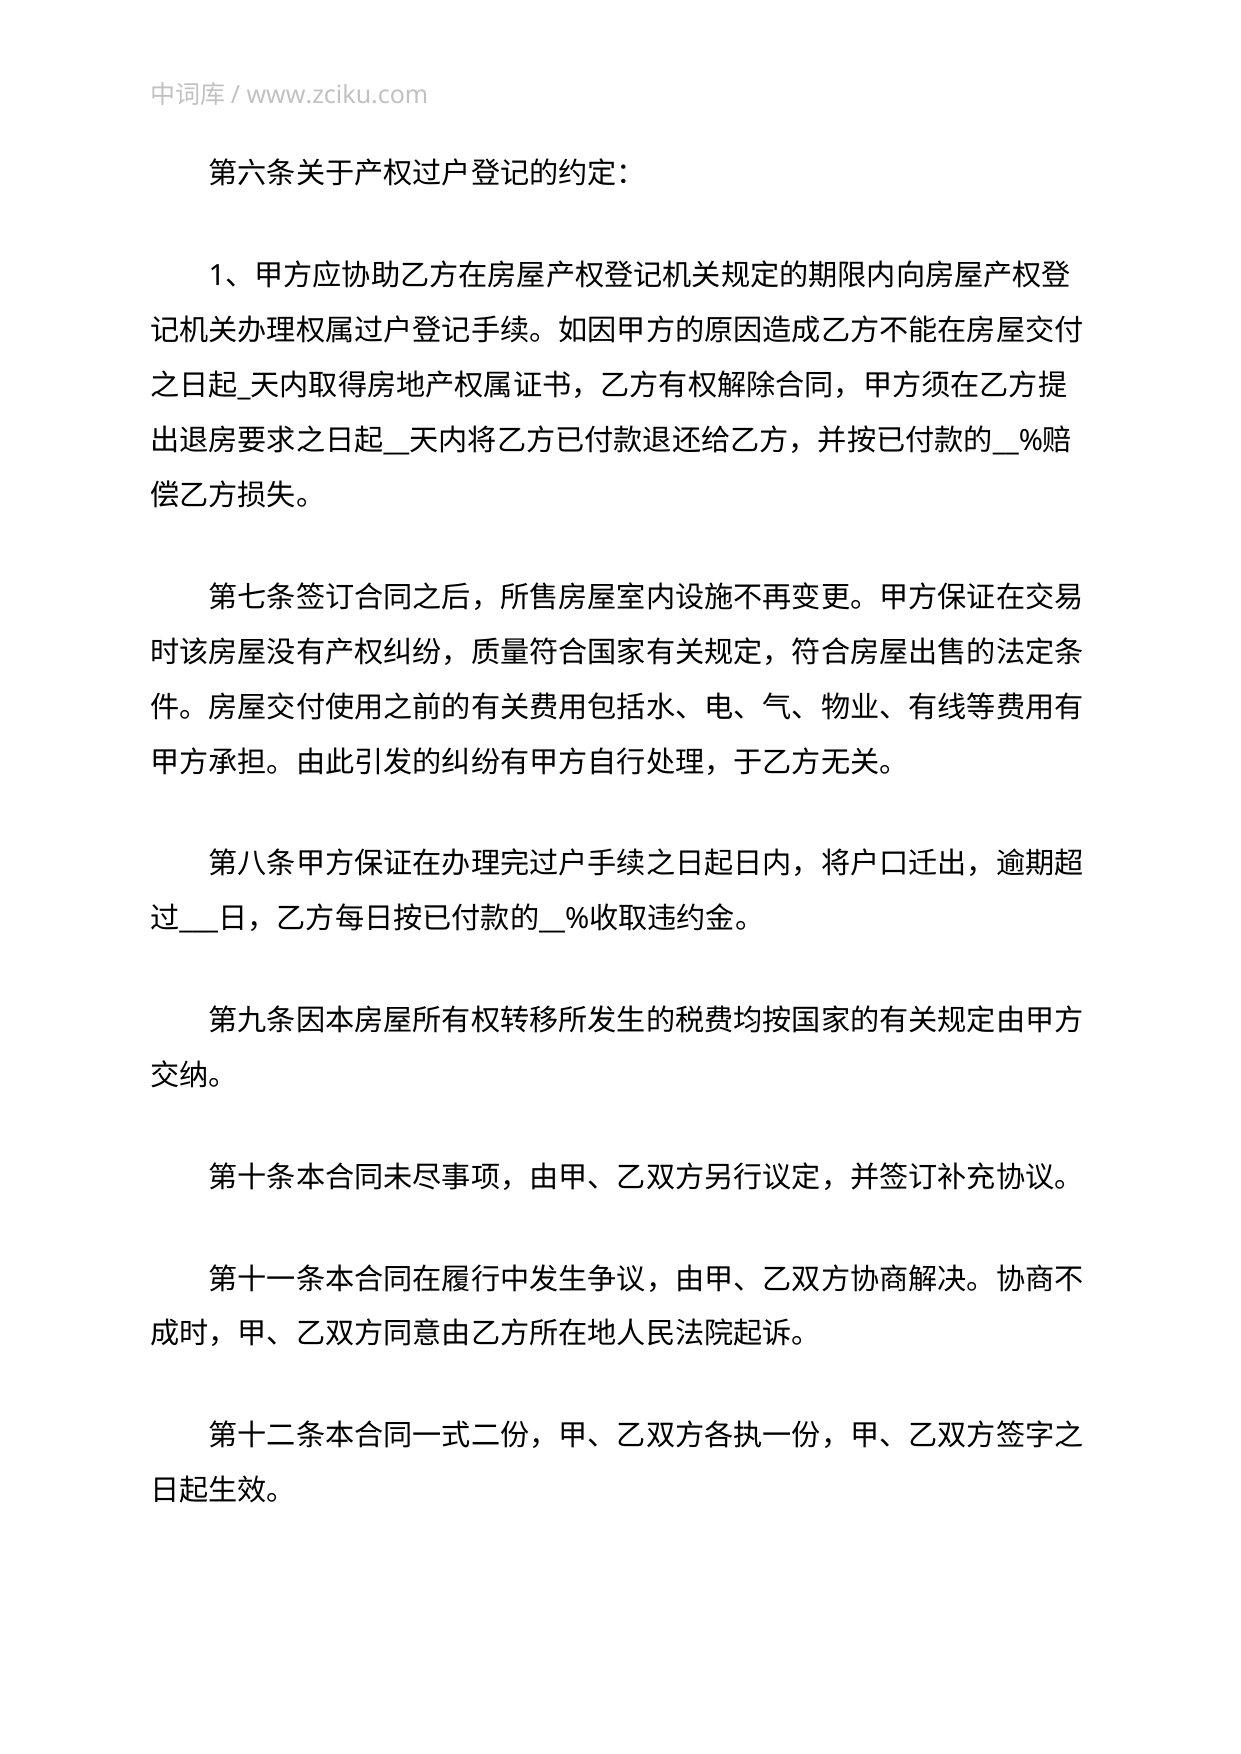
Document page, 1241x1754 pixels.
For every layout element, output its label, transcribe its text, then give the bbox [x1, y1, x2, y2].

text 第六条关于产权过户登记的约定： [150, 150, 1090, 192]
text 第八条甲方保证在办理完过户手续之日起日内，将户口迁出，逾期超过___日，乙方每日按已付款的__%收取违约金。 [150, 840, 1090, 937]
text 第十一条本合同在履行中发生争议，由甲、乙双方协商解决。协商不成时，甲、乙双方同意由乙方所在地人民法院起诉。 [150, 1255, 1090, 1352]
text 第十二条本合同一式二份，甲、乙双方各执一份，甲、乙双方签字之日起生效。 [150, 1412, 1090, 1509]
text 第九条因本房屋所有权转移所发生的税费均按国家的有关规定由甲方交纳。 [150, 997, 1090, 1094]
text 1、甲方应协助乙方在房屋产权登记机关规定的期限内向房屋产权登记机关办理权属过户登记手续。如因甲方的原因造成乙方不能在房屋交付之日起_天内取得房地产权属证书，乙方有权解除合同，甲方须在乙方提出退房要求之日起__天内将乙方已付款退还给乙方，并按已付款的__%赔偿乙方损失。 [150, 252, 1090, 514]
text 第十条本合同未尽事项，由甲、乙双方另行议定，并签订补充协议。 [150, 1153, 1090, 1196]
text 第七条签订合同之后，所售房屋室内设施不再变更。甲方保证在交易时该房屋没有产权纠纷，质量符合国家有关规定，符合房屋出售的法定条件。房屋交付使用之前的有关费用包括水、电、气、物业、有线等费用有甲方承担。由此引发的纠纷有甲方自行处理，于乙方无关。 [150, 573, 1090, 780]
